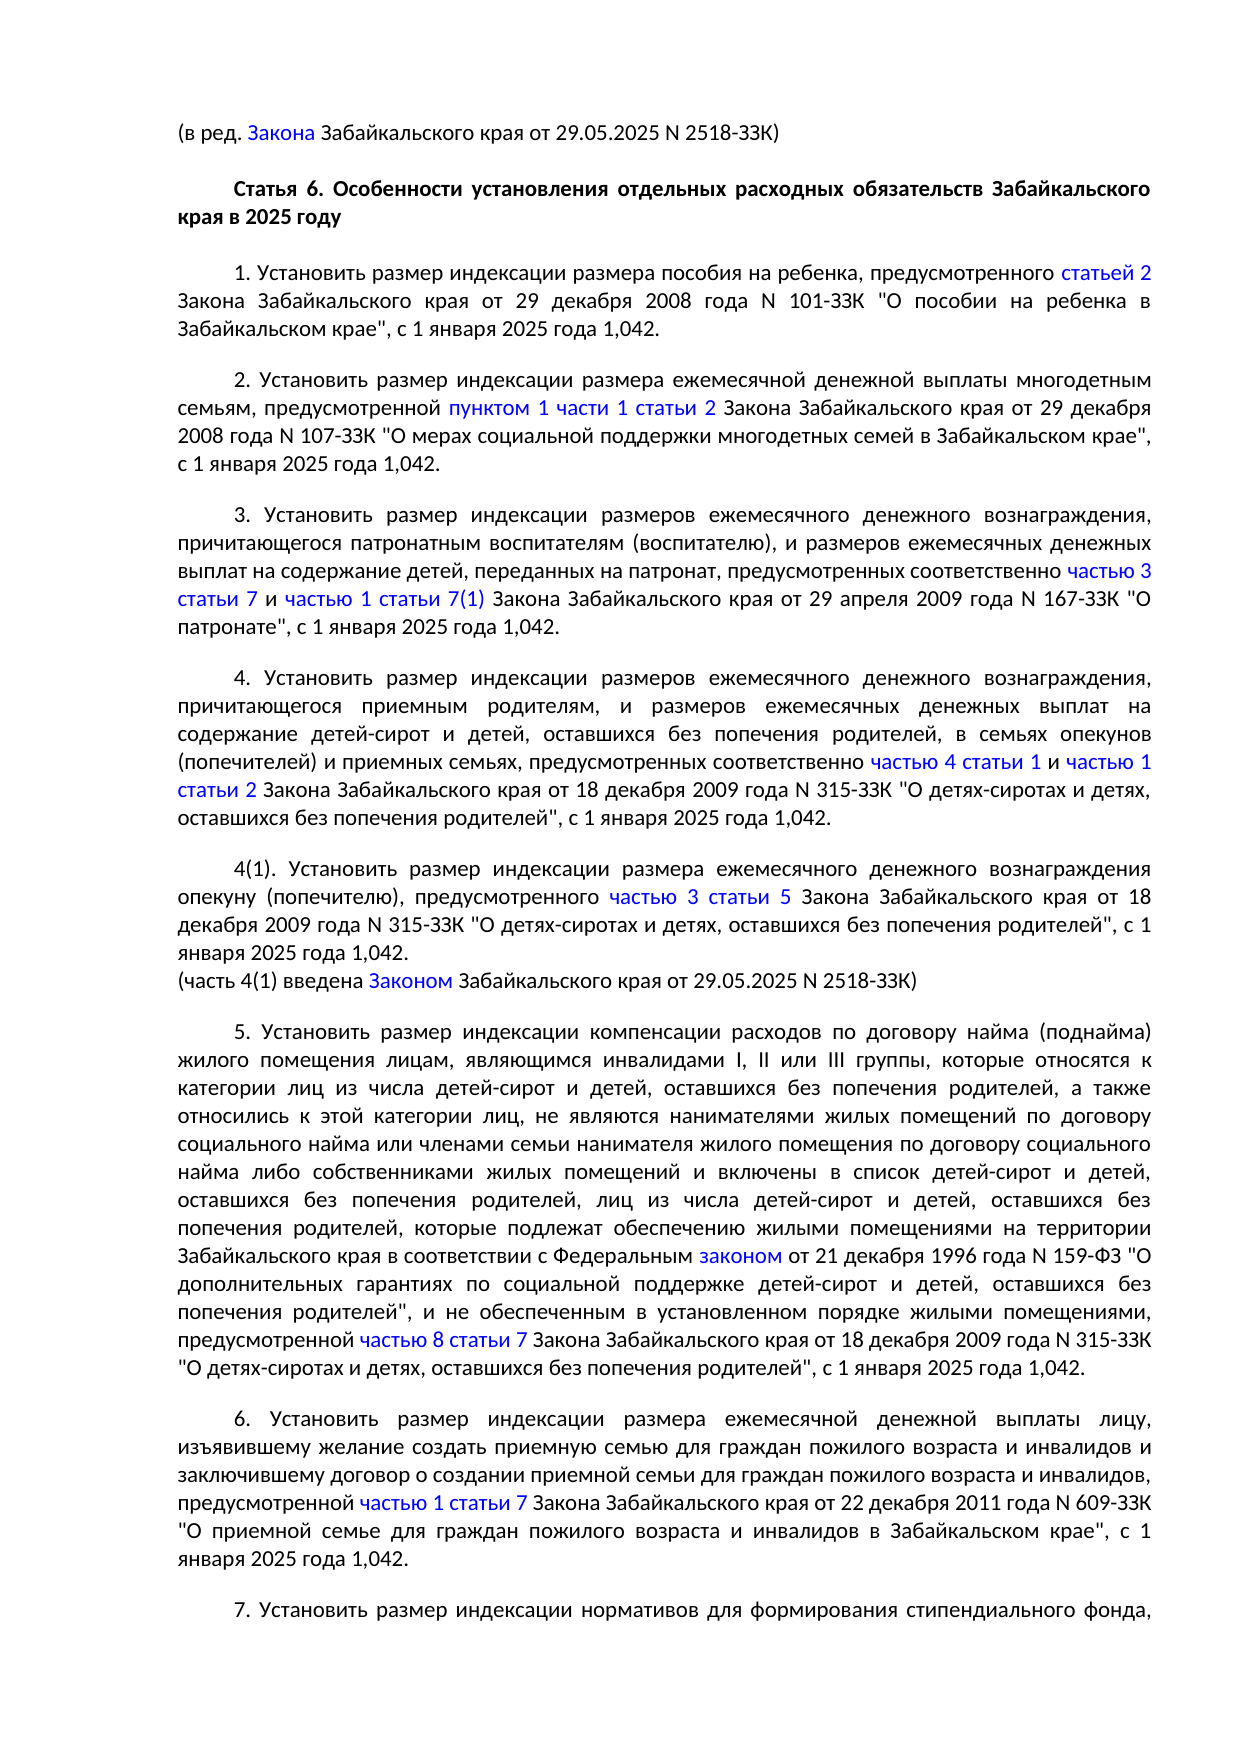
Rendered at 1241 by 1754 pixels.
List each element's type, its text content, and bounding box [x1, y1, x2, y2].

text 6. Установить размер индексации размера ежемесячной денежной выплаты лицу, изъявившему желание создать приемную семью для граждан пожилого возраста и инвалидов и заключившему договор о создании приемной семьи для граждан пожилого возраста и инвалидов, предусмотренной частью 1 статьи 7 Закона Забайкальского края от 22 декабря 2011 года N 609-ЗЗК "О приемной семье для граждан пожилого возраста и инвалидов в Забайкальском крае", с 1 января 2025 года 1,042. [177, 1404, 1152, 1573]
text 4(1). Установить размер индексации размера ежемесячного денежного вознаграждения опекуну (попечителю), предусмотренного частью 3 статьи 5 Закона Забайкальского края от 18 декабря 2009 года N 315-ЗЗК "О детях-сиротах и детях, оставшихся без попечения родителей", с 1 января 2025 года 1,042. [177, 854, 1152, 966]
text 2. Установить размер индексации размера ежемесячной денежной выплаты многодетным семьям, предусмотренной пунктом 1 части 1 статьи 2 Закона Забайкальского края от 29 декабря 2008 года N 107-ЗЗК "О мерах социальной поддержки многодетных семей в Забайкальском крае", с 1 января 2025 года 1,042. [177, 365, 1152, 477]
text 3. Установить размер индексации размеров ежемесячного денежного вознаграждения, причитающегося патронатным воспитателям (воспитателю), и размеров ежемесячных денежных выплат на содержание детей, переданных на патронат, предусмотренных соответственно частью 3 статьи 7 и частью 1 статьи 7(1) Закона Забайкальского края от 29 апреля 2009 года N 167-ЗЗК "О патронате", с 1 января 2025 года 1,042. [177, 500, 1152, 640]
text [177, 1596, 1152, 1623]
text (в ред. Закона Забайкальского края от 29.05.2025 N 2518-ЗЗК) [177, 118, 1152, 146]
title Статья 6. Особенности установления отдельных расходных обязательств Забайкальского края в 2025 году [177, 174, 1152, 230]
text 5. Установить размер индексации компенсации расходов по договору найма (поднайма) жилого помещения лицам, являющимся инвалидами I, II или III группы, которые относятся к категории лиц из числа детей-сирот и детей, оставшихся без попечения родителей, а также относились к этой категории лиц, не являются нанимателями жилых помещений по договору социального найма или членами семьи нанимателя жилого помещения по договору социального найма либо собственниками жилых помещений и включены в список детей-сирот и детей, оставшихся без попечения родителей, лиц из числа детей-сирот и детей, оставшихся без попечения родителей, которые подлежат обеспечению жилыми помещениями на территории Забайкальского края в соответствии с Федеральным законом от 21 декабря 1996 года N 159-ФЗ "О дополнительных гарантиях по социальной поддержке детей-сирот и детей, оставшихся без попечения родителей", и не обеспеченным в установленном порядке жилыми помещениями, предусмотренной частью 8 статьи 7 Закона Забайкальского края от 18 декабря 2009 года N 315-ЗЗК "О детях-сиротах и детях, оставшихся без попечения родителей", с 1 января 2025 года 1,042. [177, 1017, 1152, 1382]
text 4. Установить размер индексации размеров ежемесячного денежного вознаграждения, причитающегося приемным родителям, и размеров ежемесячных денежных выплат на содержание детей-сирот и детей, оставшихся без попечения родителей, в семьях опекунов (попечителей) и приемных семьях, предусмотренных соответственно частью 4 статьи 1 и частью 1 статьи 2 Закона Забайкальского края от 18 декабря 2009 года N 315-ЗЗК "О детях-сиротах и детях, оставшихся без попечения родителей", с 1 января 2025 года 1,042. [177, 663, 1152, 831]
text (часть 4(1) введена Законом Забайкальского края от 29.05.2025 N 2518-ЗЗК) [177, 966, 1152, 994]
text 1. Установить размер индексации размера пособия на ребенка, предусмотренного статьей 2 Закона Забайкальского края от 29 декабря 2008 года N 101-ЗЗК "О пособии на ребенка в Забайкальском крае", с 1 января 2025 года 1,042. [177, 258, 1152, 342]
